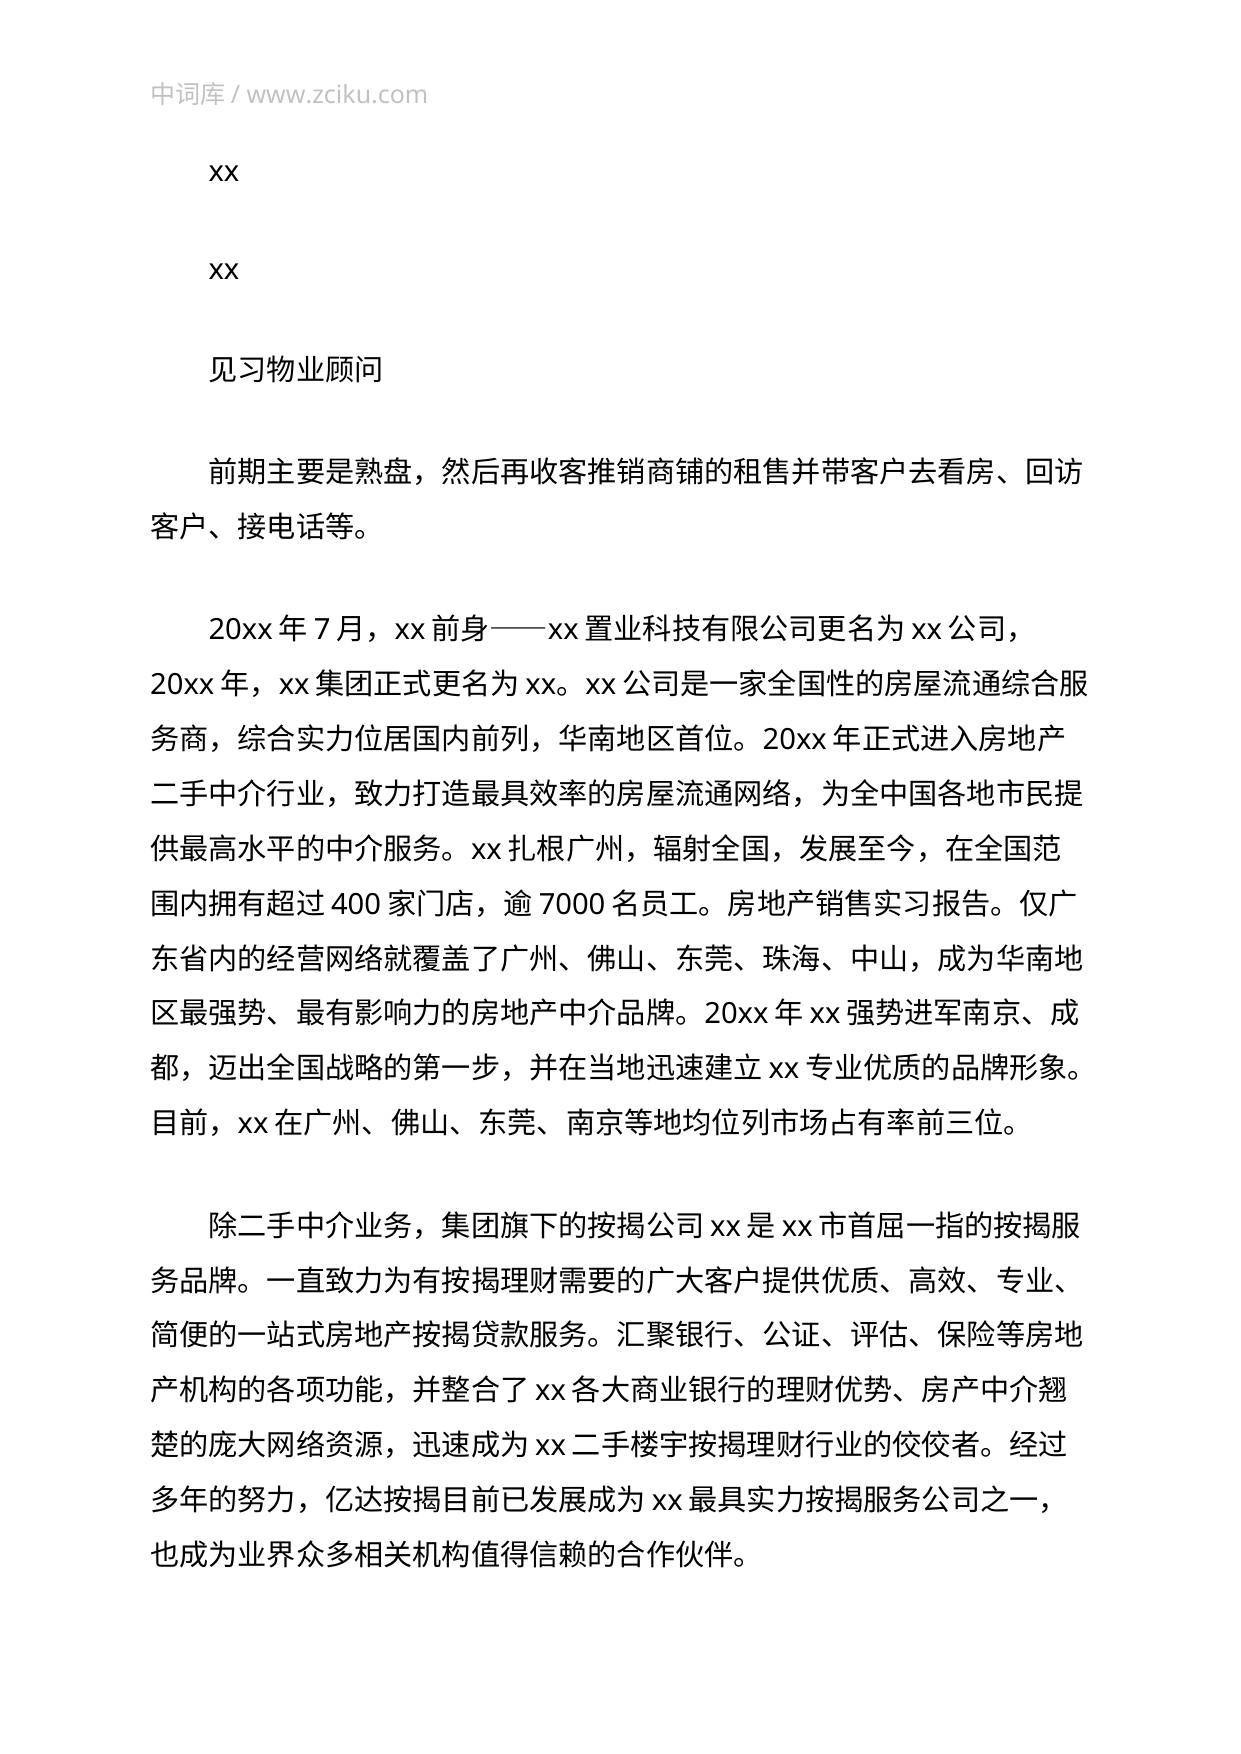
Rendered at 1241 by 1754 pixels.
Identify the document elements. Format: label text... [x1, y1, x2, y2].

text xx [150, 248, 1090, 288]
text 前期主要是熟盘，然后再收客推销商铺的租售并带客户去看房、回访客户、接电话等。 [150, 449, 1090, 546]
text 除二手中介业务，集团旗下的按揭公司xx是xx市首屈一指的按揭服务品牌。一直致力为有按揭理财需要的广大客户提供优质、高效、专业、简便的一站式房地产按揭贷款服务。汇聚银行、公证、评估、保险等房地产机构的各项功能，并整合了xx各大商业银行的理财优势、房产中介翘楚的庞大网络资源，迅速成为xx二手楼宇按揭理财行业的佼佼者。经过多年的努力，亿达按揭目前已发展成为xx最具实力按揭服务公司之一，也成为业界众多相关机构值得信赖的合作伙伴。 [150, 1202, 1090, 1574]
text 20xx年7月，xx前身——xx置业科技有限公司更名为xx公司，20xx年，xx集团正式更名为xx。xx公司是一家全国性的房屋流通综合服务商，综合实力位居国内前列，华南地区首位。20xx年正式进入房地产二手中介行业，致力打造最具效率的房屋流通网络，为全中国各地市民提供最高水平的中介服务。xx扎根广州，辐射全国，发展至今，在全国范围内拥有超过400家门店，逾7000名员工。房地产销售实习报告。仅广东省内的经营网络就覆盖了广州、佛山、东莞、珠海、中山，成为华南地区最强势、最有影响力的房地产中介品牌。20xx年xx强势进军南京、成都，迈出全国战略的第一步，并在当地迅速建立xx专业优质的品牌形象。目前，xx在广州、佛山、东莞、南京等地均位列市场占有率前三位。 [150, 605, 1090, 1142]
text xx [150, 150, 1090, 190]
text 见习物业顾问 [150, 347, 1090, 389]
